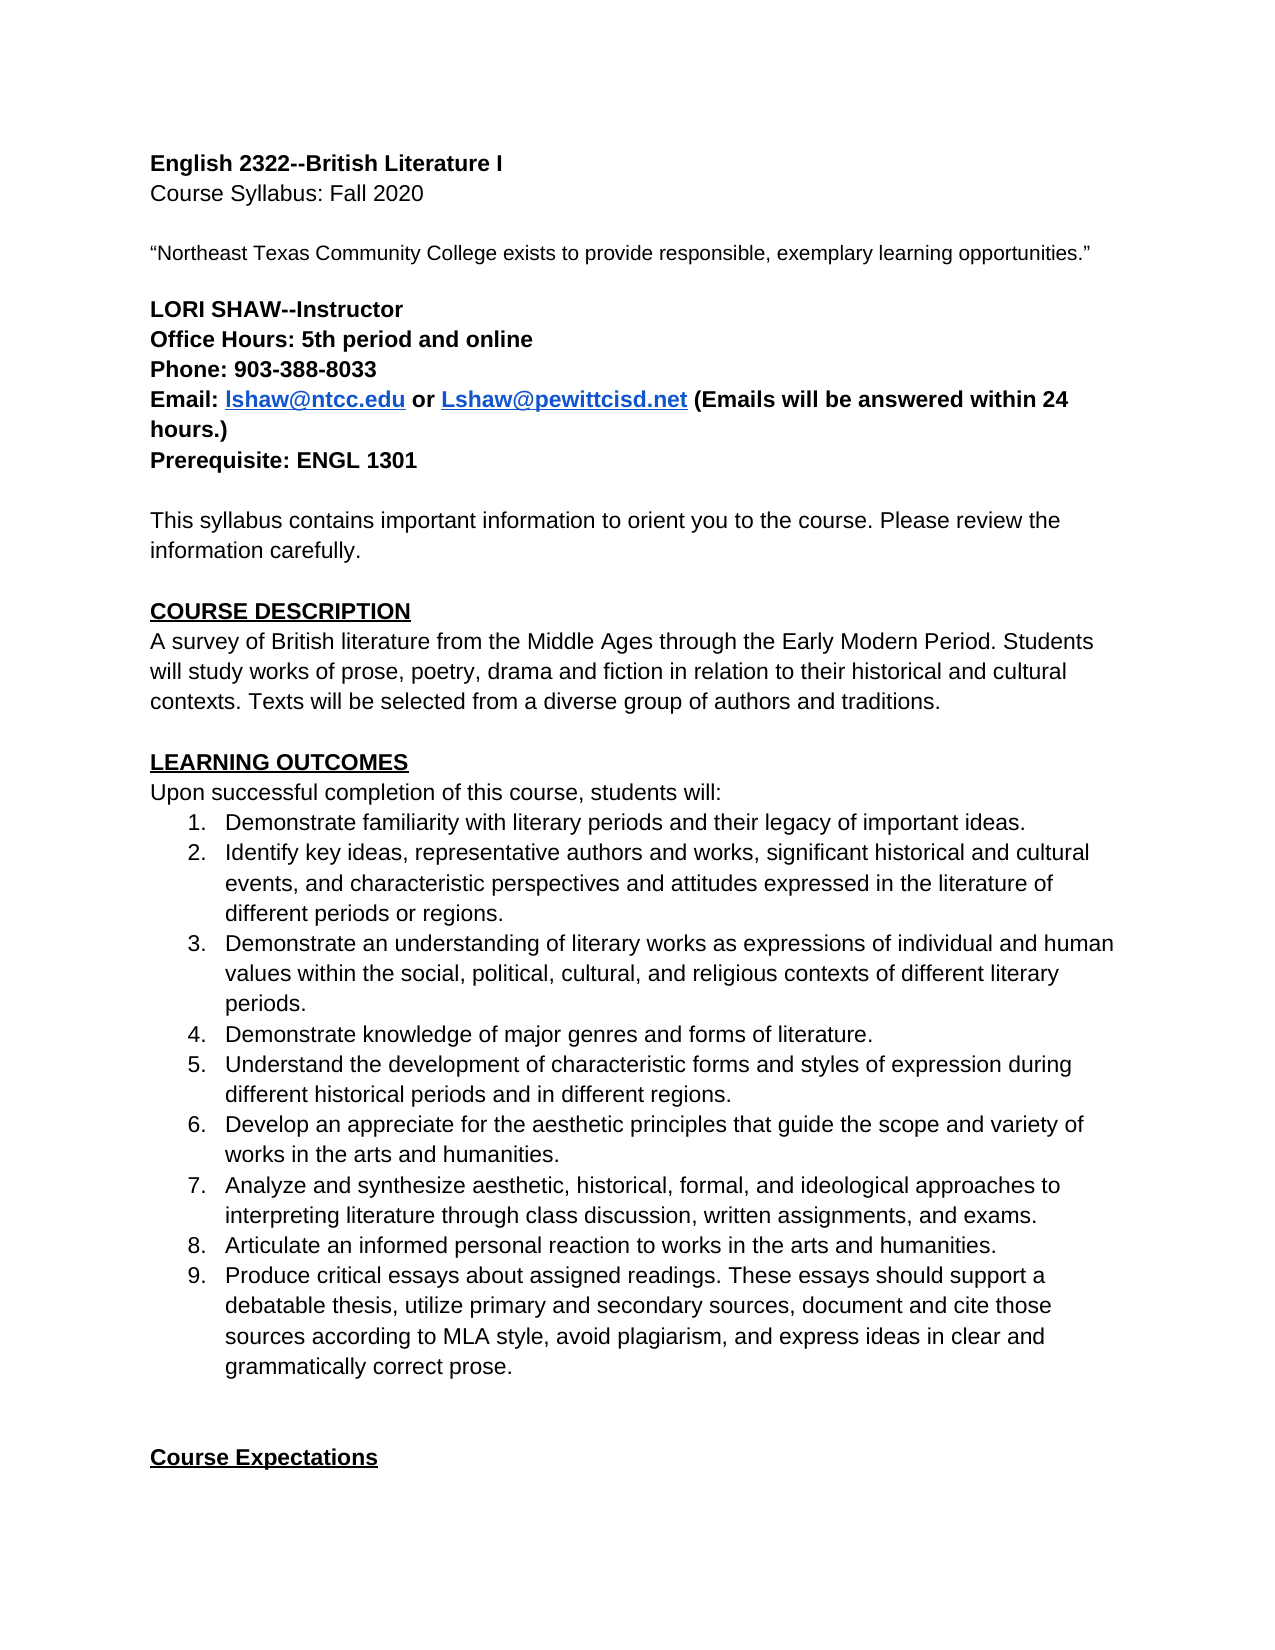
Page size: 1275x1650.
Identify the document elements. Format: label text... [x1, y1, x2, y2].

text This syllabus contains important information to orient you to the course. Please review the information carefully. [150, 507, 1125, 564]
list Develop an appreciate for the aesthetic principles that guide the scope and variety of works in the arts and humanities. [187, 1111, 1125, 1168]
text “Northeast Texas Community College exists to provide responsible, exemplary learning opportunities.” [150, 241, 1125, 264]
text Phone: 903-388-8033 [150, 356, 1125, 382]
list Demonstrate knowledge of major genres and forms of literature. [187, 1021, 1125, 1047]
list Identify key ideas, representative authors and works, significant historical and cultural events, and characteristic perspectives and attitudes expressed in the literature of different periods or regions. [187, 839, 1125, 926]
list Demonstrate an understanding of literary works as expressions of individual and human values within the social, political, cultural, and religious contexts of different literary periods. [187, 930, 1125, 1017]
text Email: lshaw@ntcc.edu or Lshaw@pewittcisd.net (Emails will be answered within 24 hours.) [150, 386, 1125, 443]
list Demonstrate familiarity with literary periods and their legacy of important ideas. [187, 809, 1125, 836]
list Articulate an informed personal reaction to works in the arts and humanities. [187, 1232, 1125, 1258]
text LORI SHAW--Instructor [150, 296, 1125, 322]
list Produce critical essays about assigned readings. These essays should support a debatable thesis, utilize primary and secondary sources, document and cite those sources according to MLA style, avoid plagiarism, and express ideas in clear and grammatically correct prose. [187, 1262, 1125, 1379]
text English 2322--British Literature I [150, 150, 1125, 176]
text Office Hours: 5th period and online [150, 326, 1125, 352]
list Understand the development of characteristic forms and styles of expression during different historical periods and in different regions. [187, 1051, 1125, 1107]
text Prerequisite: ENGL 1301 [150, 447, 1125, 473]
text Course Syllabus: Fall 2020 [150, 180, 1125, 207]
list Analyze and synthesize aesthetic, historical, formal, and ideological approaches to interpreting literature through class discussion, written assignments, and exams. [187, 1172, 1125, 1228]
text Upon successful completion of this course, students will: [150, 779, 1125, 805]
text A survey of British literature from the Middle Ages through the Early Modern Period. Students will study works of prose, poetry, drama and fiction in relation to their historical and cultural contexts. Texts will be selected from a diverse group of authors and traditions. [150, 628, 1125, 715]
text Course Expectations [150, 1443, 1125, 1470]
text COURSE DESCRIPTION [150, 598, 1125, 624]
text LEARNING OUTCOMES [150, 749, 1125, 775]
